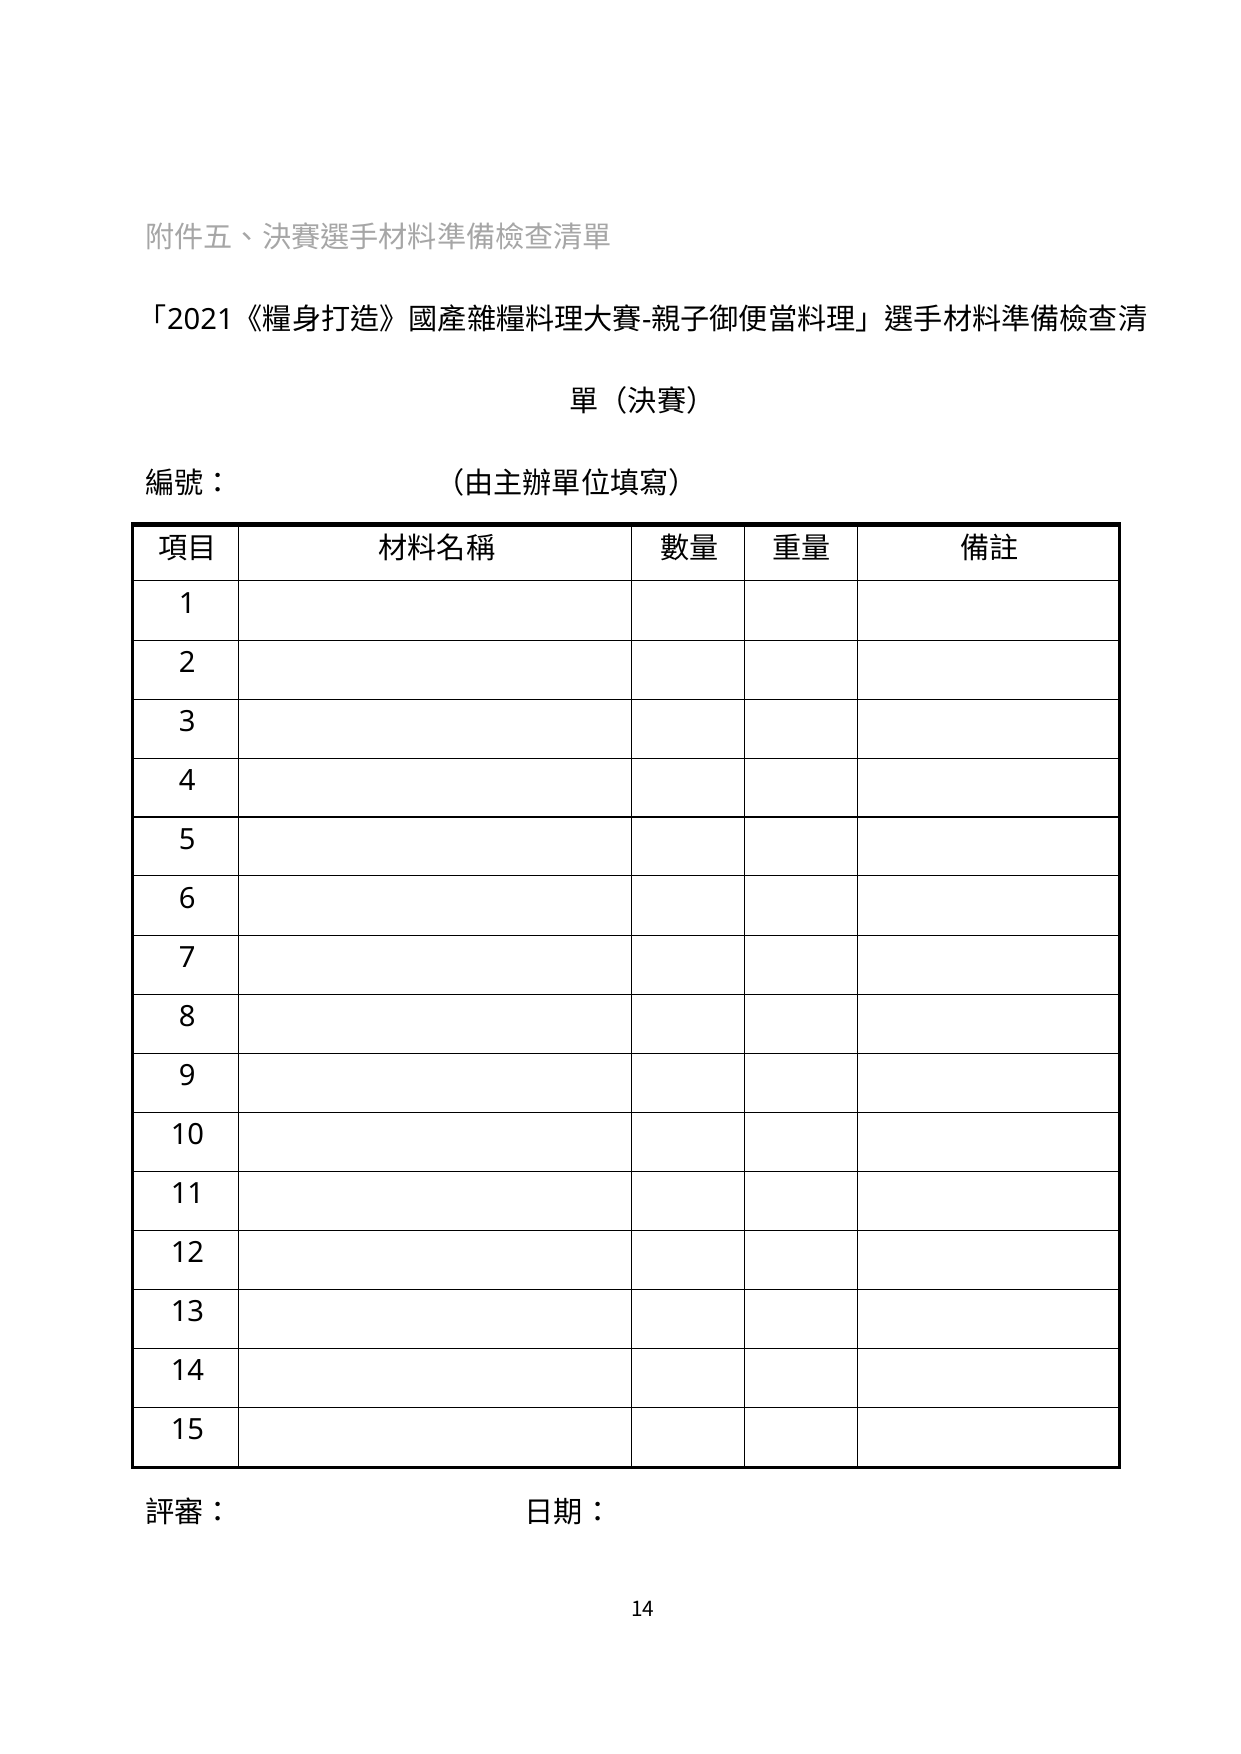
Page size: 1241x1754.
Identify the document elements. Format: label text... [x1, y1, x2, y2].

table_cell [858, 641, 1118, 698]
table_cell [239, 876, 631, 934]
table_cell [239, 1408, 631, 1466]
table_cell [745, 1349, 857, 1407]
table_cell [745, 1231, 857, 1289]
table_cell [632, 876, 744, 934]
table_cell [858, 700, 1118, 758]
text 「2021《糧身打造》國產雜糧料理大賽-親子御便當料理」選手材料準備檢查清單（決賽） [133, 276, 1152, 440]
table_cell [858, 1290, 1118, 1348]
table_cell [858, 818, 1118, 875]
table_cell [239, 1054, 631, 1112]
table_cell 12 [134, 1231, 238, 1289]
table_cell [632, 1231, 744, 1289]
table_cell 13 [134, 1290, 238, 1348]
table_cell [239, 1349, 631, 1407]
table_cell 2 [134, 641, 238, 698]
table_cell 4 [134, 759, 238, 816]
table_cell [239, 581, 631, 639]
table_cell [239, 1231, 631, 1289]
table_cell [858, 995, 1118, 1053]
table_cell [745, 1054, 857, 1112]
table_cell [858, 1172, 1118, 1230]
table_cell [858, 876, 1118, 934]
table_cell [632, 759, 744, 816]
table_cell [745, 936, 857, 993]
table_cell [858, 1349, 1118, 1407]
table_cell [632, 641, 744, 698]
table_cell [239, 818, 631, 875]
text 評審： 日期： [145, 1469, 1152, 1551]
table_header 材料名稱 [239, 527, 631, 580]
table_cell 9 [134, 1054, 238, 1112]
table_cell 11 [134, 1172, 238, 1230]
table_cell [858, 1231, 1118, 1289]
table_cell [632, 995, 744, 1053]
table_cell 1 [134, 581, 238, 639]
table_cell [239, 759, 631, 816]
table_cell [632, 1290, 744, 1348]
table_cell [858, 1408, 1118, 1466]
table_cell 3 [134, 700, 238, 758]
text 編號： （由主辦單位填寫） [145, 440, 1152, 522]
table_cell [745, 876, 857, 934]
table_cell [239, 936, 631, 993]
table_cell [632, 581, 744, 639]
table_cell [239, 1172, 631, 1230]
table_cell [745, 1408, 857, 1466]
table_cell 14 [134, 1349, 238, 1407]
table_cell [632, 1113, 744, 1171]
table_header 備註 [858, 527, 1118, 580]
table_cell 15 [134, 1408, 238, 1466]
table_cell [858, 1113, 1118, 1171]
table_cell [632, 1054, 744, 1112]
table_header 重量 [745, 527, 857, 580]
table_cell [745, 581, 857, 639]
table_cell 8 [134, 995, 238, 1053]
table_cell 5 [134, 818, 238, 875]
table_cell [239, 700, 631, 758]
table_cell [745, 1290, 857, 1348]
table_cell [745, 1113, 857, 1171]
table_cell [745, 759, 857, 816]
table_cell [632, 818, 744, 875]
table_cell [745, 818, 857, 875]
table_cell [858, 581, 1118, 639]
table_cell [858, 759, 1118, 816]
table_cell [745, 995, 857, 1053]
table_cell [632, 936, 744, 993]
table_cell [745, 641, 857, 698]
table_cell [858, 936, 1118, 993]
table_cell [745, 1172, 857, 1230]
table_header 數量 [632, 527, 744, 580]
table_cell [239, 1290, 631, 1348]
table_cell 6 [134, 876, 238, 934]
table_cell [632, 1408, 744, 1466]
table_cell [239, 995, 631, 1053]
table_cell [745, 700, 857, 758]
table_cell [239, 1113, 631, 1171]
table_cell [632, 1349, 744, 1407]
text 附件五、決賽選手材料準備檢查清單 [145, 194, 1152, 276]
table_cell [239, 641, 631, 698]
table_cell 7 [134, 936, 238, 993]
table_cell 10 [134, 1113, 238, 1171]
table_cell [858, 1054, 1118, 1112]
table_header 項目 [134, 527, 238, 580]
table_cell [632, 1172, 744, 1230]
table_cell [632, 700, 744, 758]
